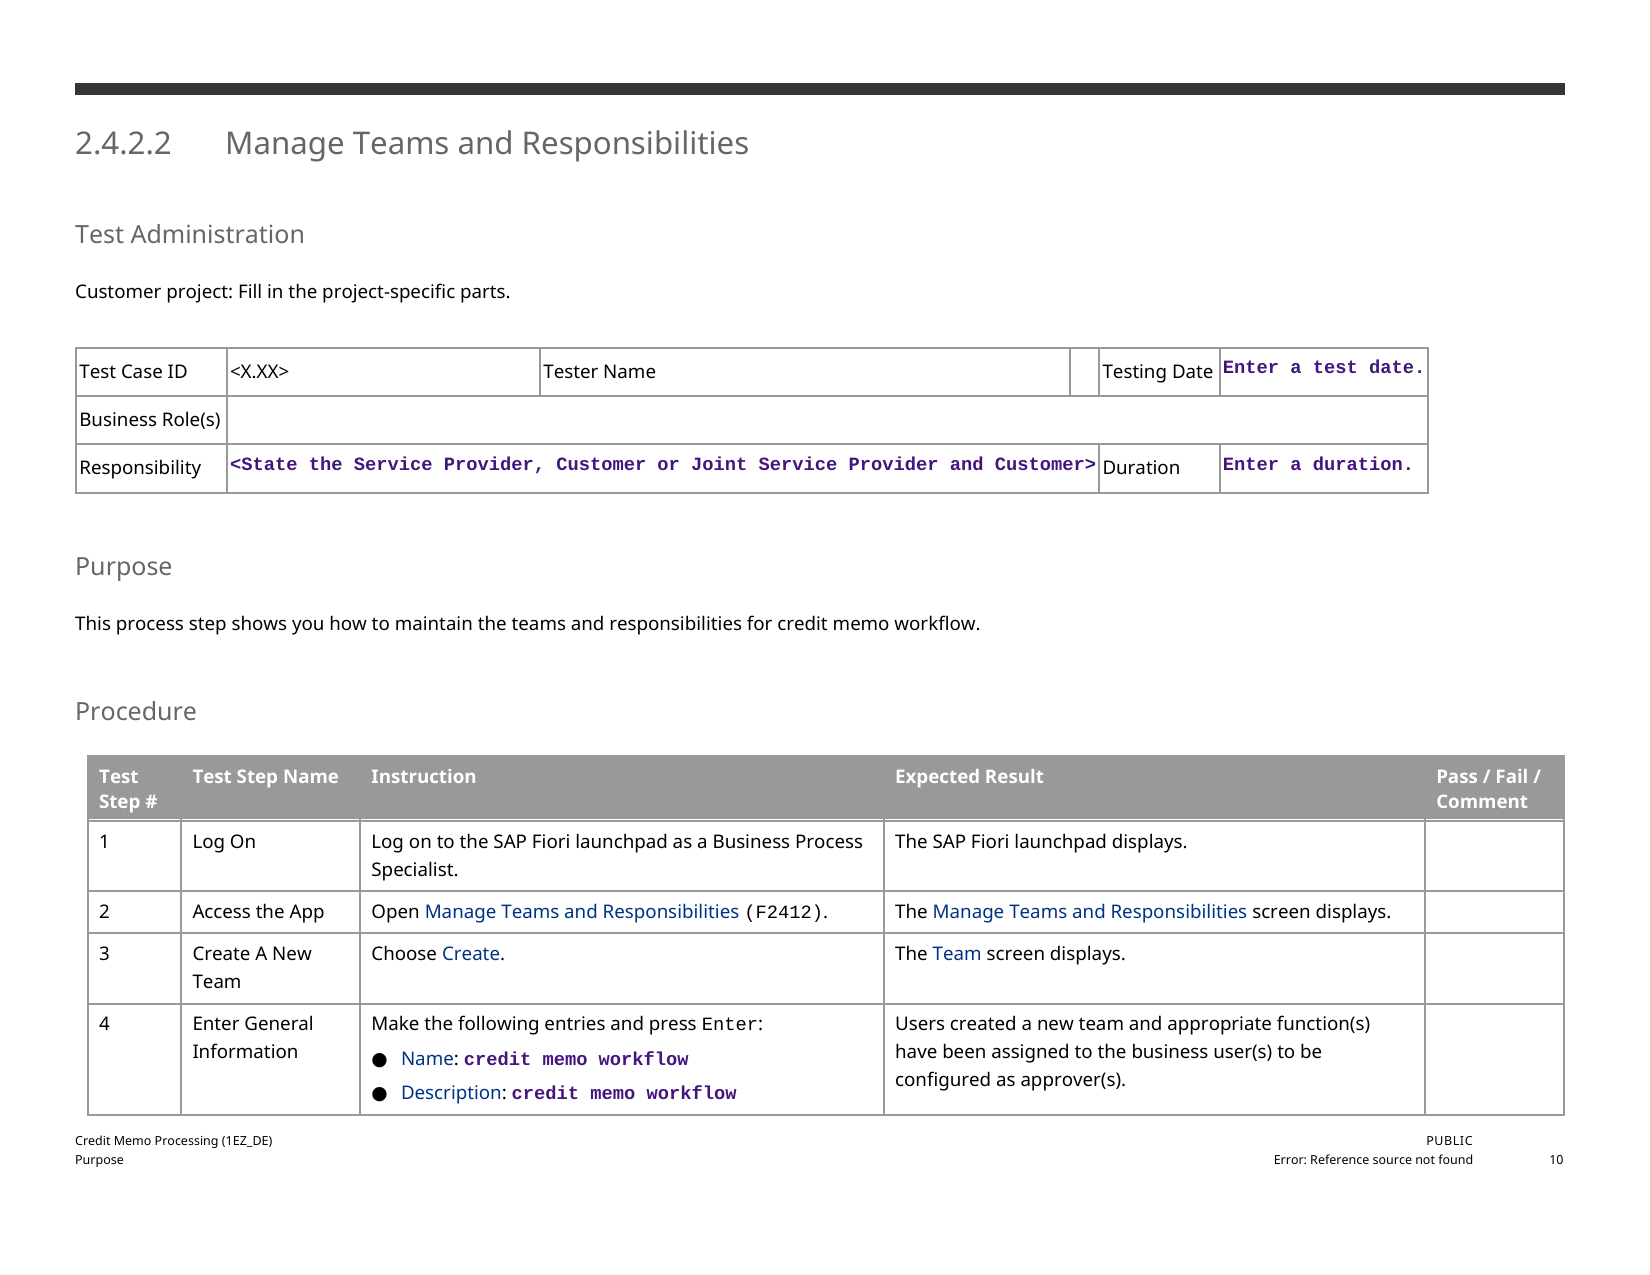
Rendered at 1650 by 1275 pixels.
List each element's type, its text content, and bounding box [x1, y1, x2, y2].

table_cell Enter a duration. [1221, 445, 1427, 492]
table_header Enter a test date. [1221, 349, 1427, 395]
table_header <X.XX> [228, 349, 539, 395]
table_cell The SAP Fiori launchpad displays. [885, 822, 1424, 890]
table_cell Access the App [182, 892, 359, 932]
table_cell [361, 1005, 883, 1114]
table_cell Business Role(s) [77, 397, 226, 443]
table_header Instruction [361, 757, 883, 819]
table_cell Duration [1100, 445, 1219, 492]
table_cell [1426, 934, 1563, 1002]
table_cell Choose Create. [361, 934, 883, 1002]
table_cell 3 [89, 934, 180, 1002]
table_header Tester Name [541, 349, 1069, 395]
title Purpose [75, 552, 1565, 581]
table_header Testing Date [1100, 349, 1219, 395]
table_cell Open Manage Teams and Responsibilities (F2412). [361, 892, 883, 932]
table_cell The Manage Teams and Responsibilities screen displays. [885, 892, 1424, 932]
table_cell Log on to the SAP Fiori launchpad as a Business Process Specialist. [361, 822, 883, 890]
table_cell Responsibility [77, 445, 226, 492]
table_header Pass / Fail / Comment [1426, 757, 1563, 819]
table_cell 2 [89, 892, 180, 932]
subtitle Manage Teams and Responsibilities [75, 124, 1565, 162]
table_cell [1426, 1005, 1563, 1114]
title Procedure [75, 697, 1565, 726]
table_cell [228, 397, 1427, 443]
table_cell Enter General Information [182, 1005, 359, 1114]
table_cell The Team screen displays. [885, 934, 1424, 1002]
table_header Test Step Name [182, 757, 359, 819]
table_cell <State the Service Provider, Customer or Joint Service Provider and Customer> [228, 445, 1098, 492]
table_header [1071, 349, 1098, 395]
table_cell [1426, 892, 1563, 932]
title Test Administration [75, 220, 1565, 249]
table_header Expected Result [885, 757, 1424, 819]
table_cell 4 [89, 1005, 180, 1114]
table_cell 1 [89, 822, 180, 890]
text This process step shows you how to maintain the teams and responsibilities for credit memo workflow. [75, 610, 1565, 636]
table_cell Log On [182, 822, 359, 890]
table_cell [1426, 822, 1563, 890]
table_header Test Case ID [77, 349, 226, 395]
table_header Test Step # [89, 757, 180, 819]
table_cell Create A New Team [182, 934, 359, 1002]
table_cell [885, 1005, 1424, 1114]
text Customer project: Fill in the project-specific parts. [75, 278, 1565, 304]
